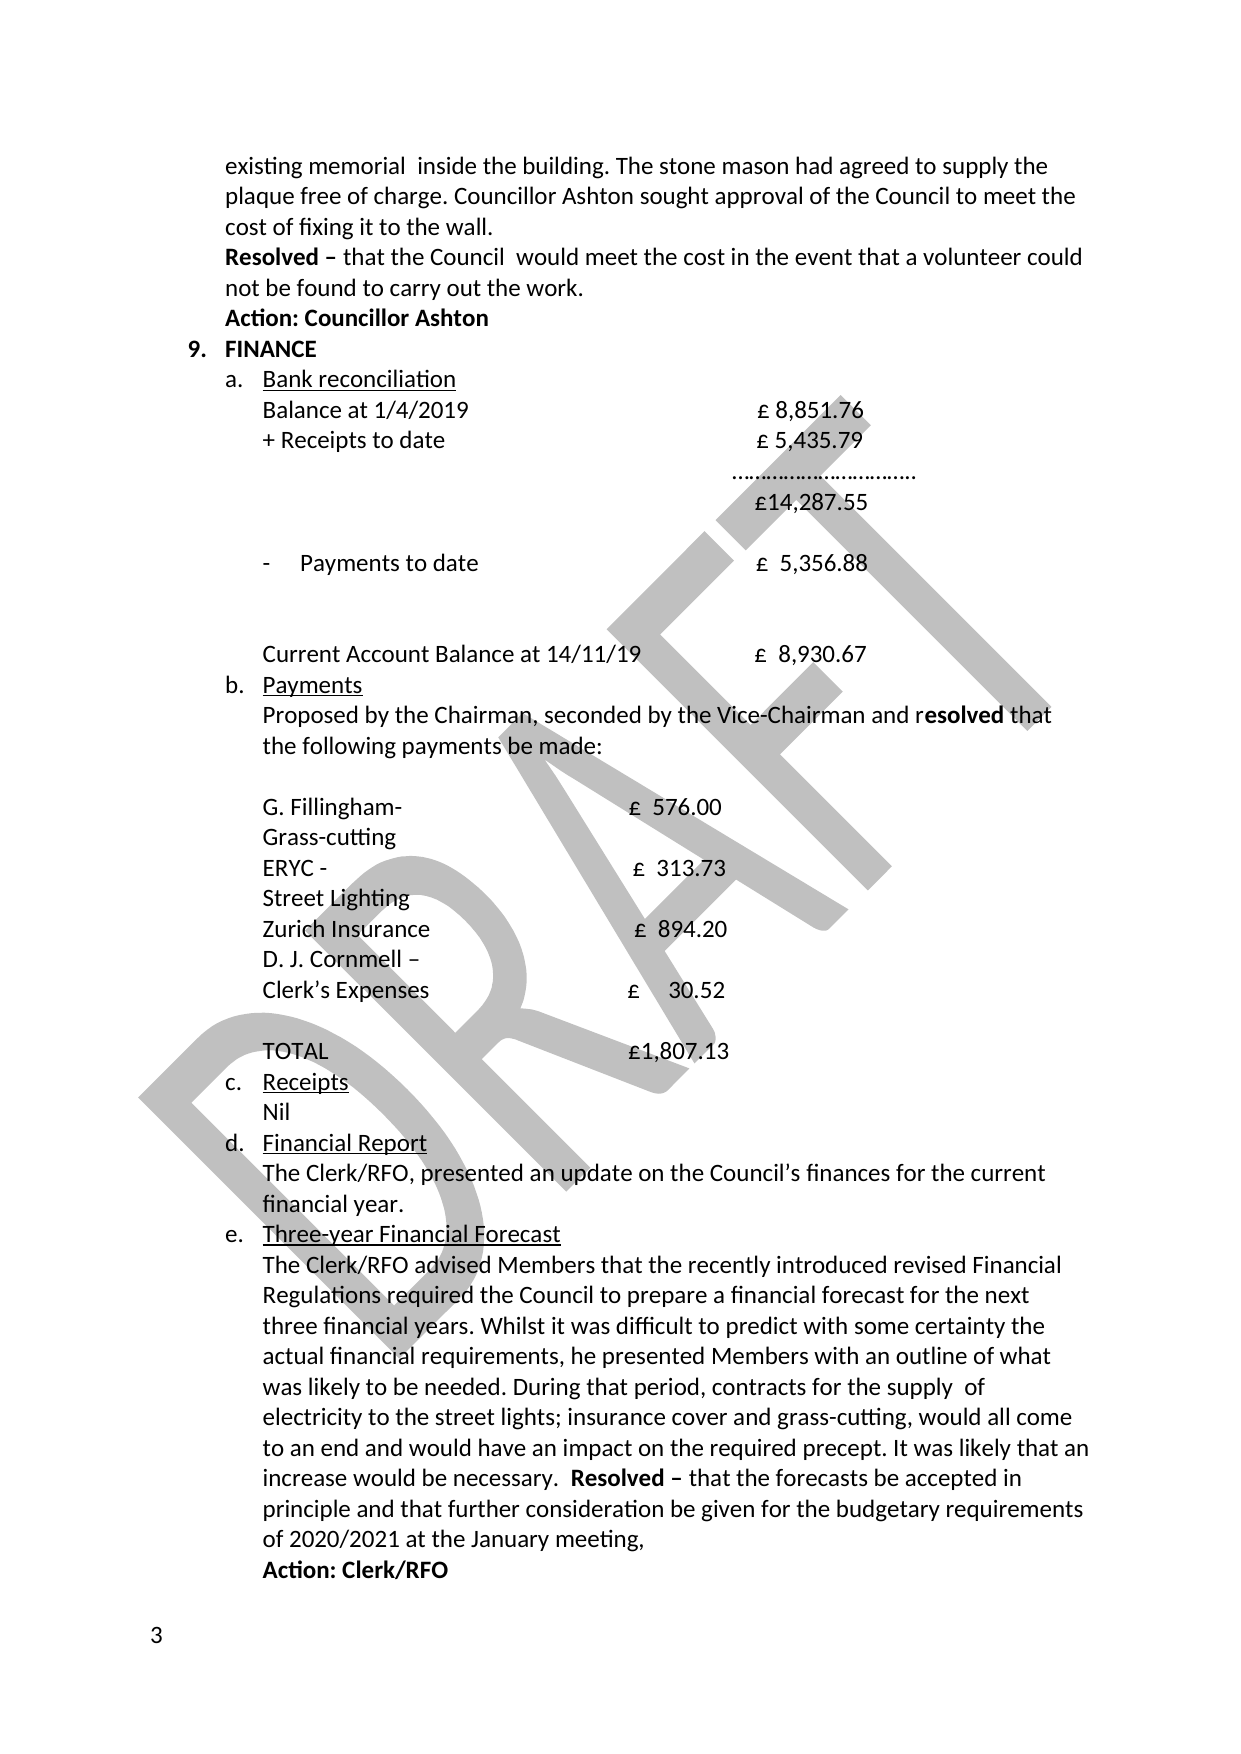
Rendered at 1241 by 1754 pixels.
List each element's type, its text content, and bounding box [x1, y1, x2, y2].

list FINANCE [187, 333, 1090, 364]
list Grass-cutting [262, 821, 1090, 852]
list Nil [262, 1096, 1090, 1127]
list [225, 150, 1090, 242]
list Bank reconciliation [225, 364, 1090, 394]
list + Receipts to date £ 5,435.79 [262, 425, 1090, 455]
list The Clerk/RFO advised Members that the recently introduced revised Financial Regulations required the Council to prepare a financial forecast for the next three financial years. Whilst it was difficult to predict with some certainty the actual financial requirements, he presented Members with an outline of what was likely to be needed. During that period, contracts for the supply of electricity to the street lights; insurance cover and grass-cutting, would all come to an end and would have an impact on the required precept. It was likely that an increase would be necessary. Resolved – that the forecasts be accepted in principle and that further consideration be given for the budgetary requirements of 2020/2021 at the January meeting, [262, 1249, 1090, 1554]
list D. J. Cornmell – [262, 943, 1090, 974]
list Current Account Balance at 14/11/19 £ 8,930.67 [262, 638, 1090, 669]
list ERYC - £ 313.73 [262, 852, 1090, 882]
list Action: Clerk/RFO [262, 1554, 1090, 1584]
list TOTAL £1,807.13 [262, 1035, 1090, 1066]
list Receipts [225, 1066, 1090, 1096]
list Clerk’s Expenses £ 30.52 [262, 974, 1090, 1004]
list Payments [225, 669, 1090, 699]
list The Clerk/RFO, presented an update on the Council’s finances for the current financial year. [262, 1157, 1090, 1218]
list Action: Councillor Ashton [225, 303, 1090, 333]
list ………………………….. [262, 455, 1090, 486]
list £14,287.55 [262, 486, 1090, 516]
list Three-year Financial Forecast [225, 1218, 1090, 1249]
list Financial Report [225, 1127, 1090, 1157]
list Zurich Insurance £ 894.20 [262, 913, 1090, 943]
list Resolved – that the Council would meet the cost in the event that a volunteer could not be found to carry out the work. [225, 242, 1090, 303]
list G. Fillingham- £ 576.00 [262, 791, 1090, 821]
list Street Lighting [262, 882, 1090, 913]
list Payments to date £ 5,356.88 [262, 547, 1090, 577]
list Proposed by the Chairman, seconded by the Vice-Chairman and resolved that the following payments be made: [262, 699, 1090, 760]
list Balance at 1/4/2019 £ 8,851.76 [262, 394, 1090, 425]
